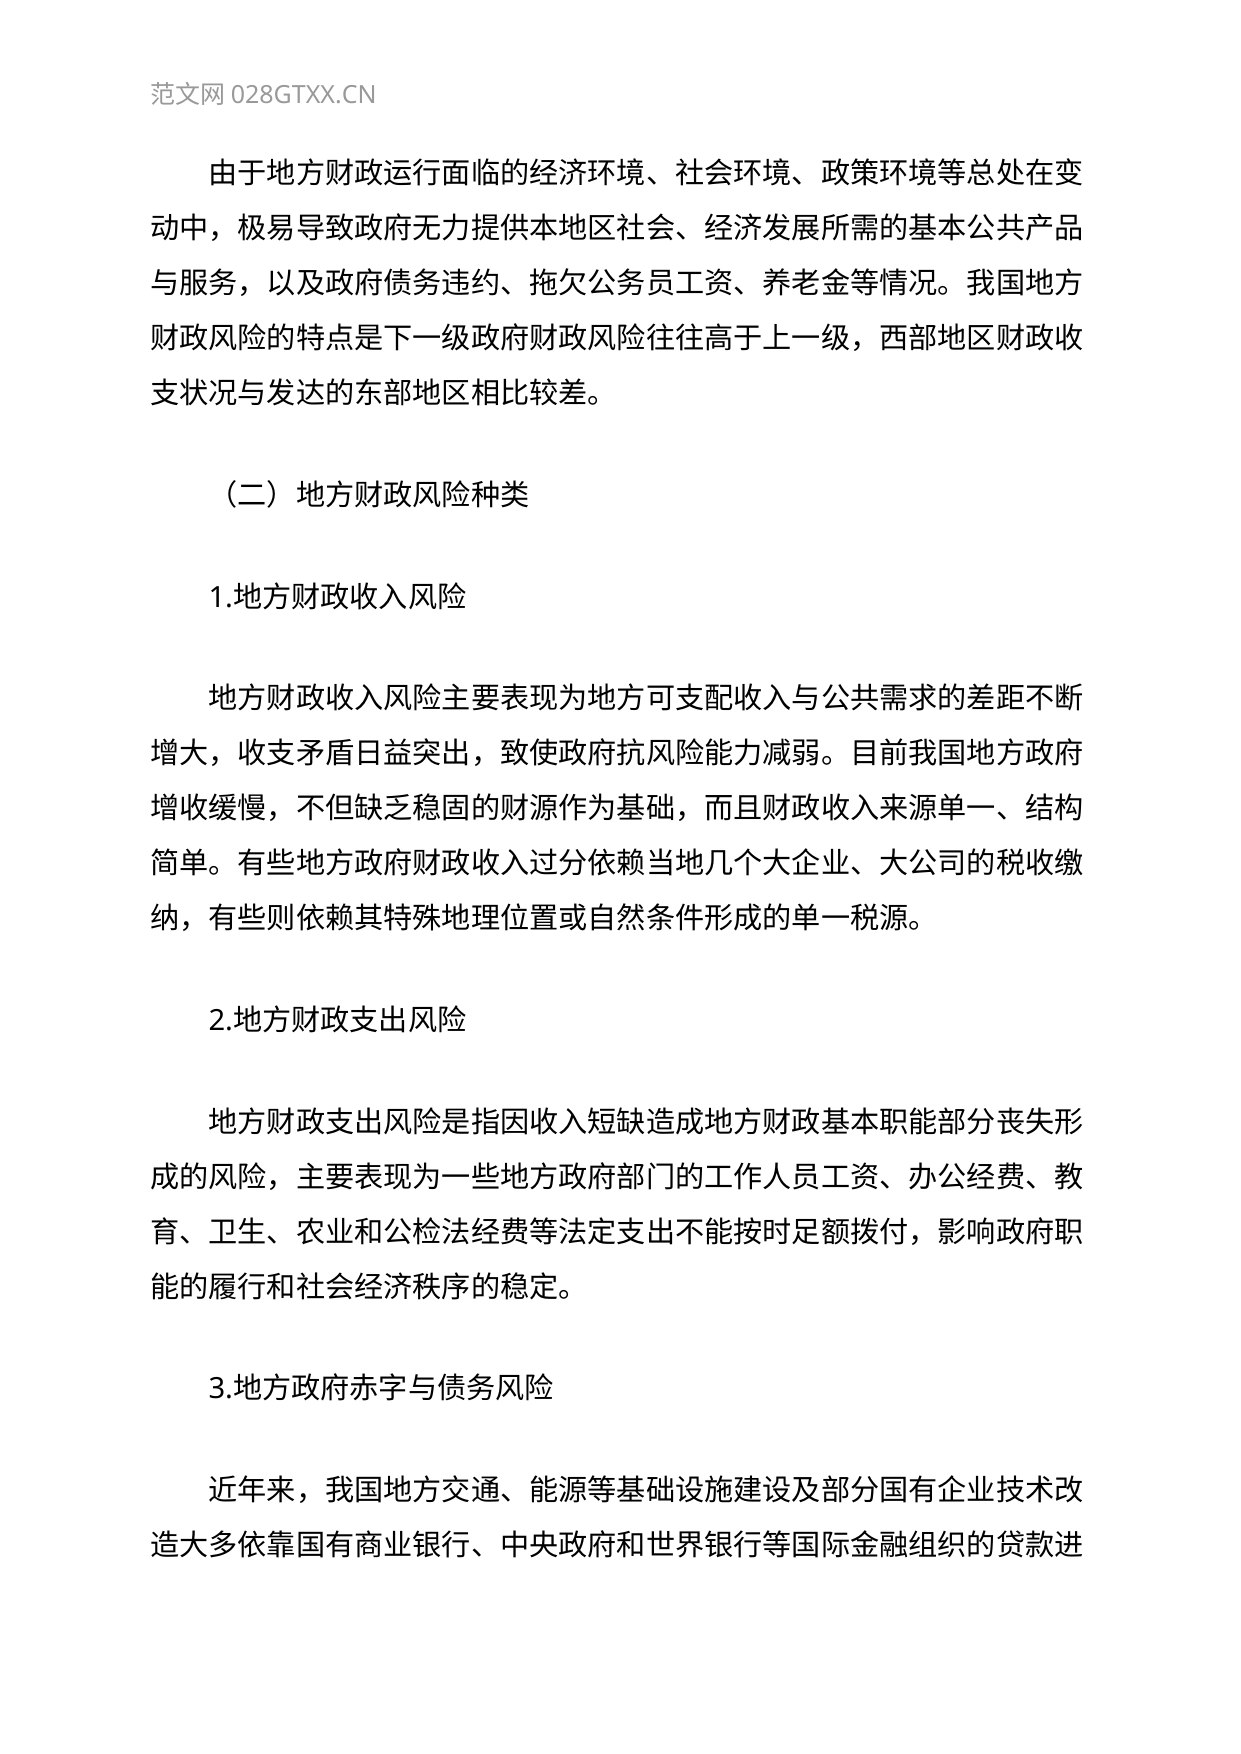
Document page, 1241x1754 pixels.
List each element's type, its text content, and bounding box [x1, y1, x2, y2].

text 由于地方财政运行面临的经济环境、社会环境、政策环境等总处在变动中，极易导致政府无力提供本地区社会、经济发展所需的基本公共产品与服务，以及政府债务违约、拖欠公务员工资、养老金等情况。我国地方财政风险的特点是下一级政府财政风险往往高于上一级，西部地区财政收支状况与发达的东部地区相比较差。 [150, 150, 1090, 412]
text 地方财政支出风险是指因收入短缺造成地方财政基本职能部分丧失形成的风险，主要表现为一些地方政府部门的工作人员工资、办公经费、教育、卫生、农业和公检法经费等法定支出不能按时足额拨付，影响政府职能的履行和社会经济秩序的稳定。 [150, 1098, 1090, 1305]
text （二）地方财政风险种类 [150, 471, 1090, 514]
text 地方财政收入风险主要表现为地方可支配收入与公共需求的差距不断增大，收支矛盾日益突出，致使政府抗风险能力减弱。目前我国地方政府增收缓慢，不但缺乏稳固的财源作为基础，而且财政收入来源单一、结构简单。有些地方政府财政收入过分依赖当地几个大企业、大公司的税收缴纳，有些则依赖其特殊地理位置或自然条件形成的单一税源。 [150, 675, 1090, 937]
text 2.地方财政支出风险 [150, 996, 1090, 1039]
text 1.地方财政收入风险 [150, 573, 1090, 616]
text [150, 1467, 1090, 1564]
text 3.地方政府赤字与债务风险 [150, 1365, 1090, 1407]
